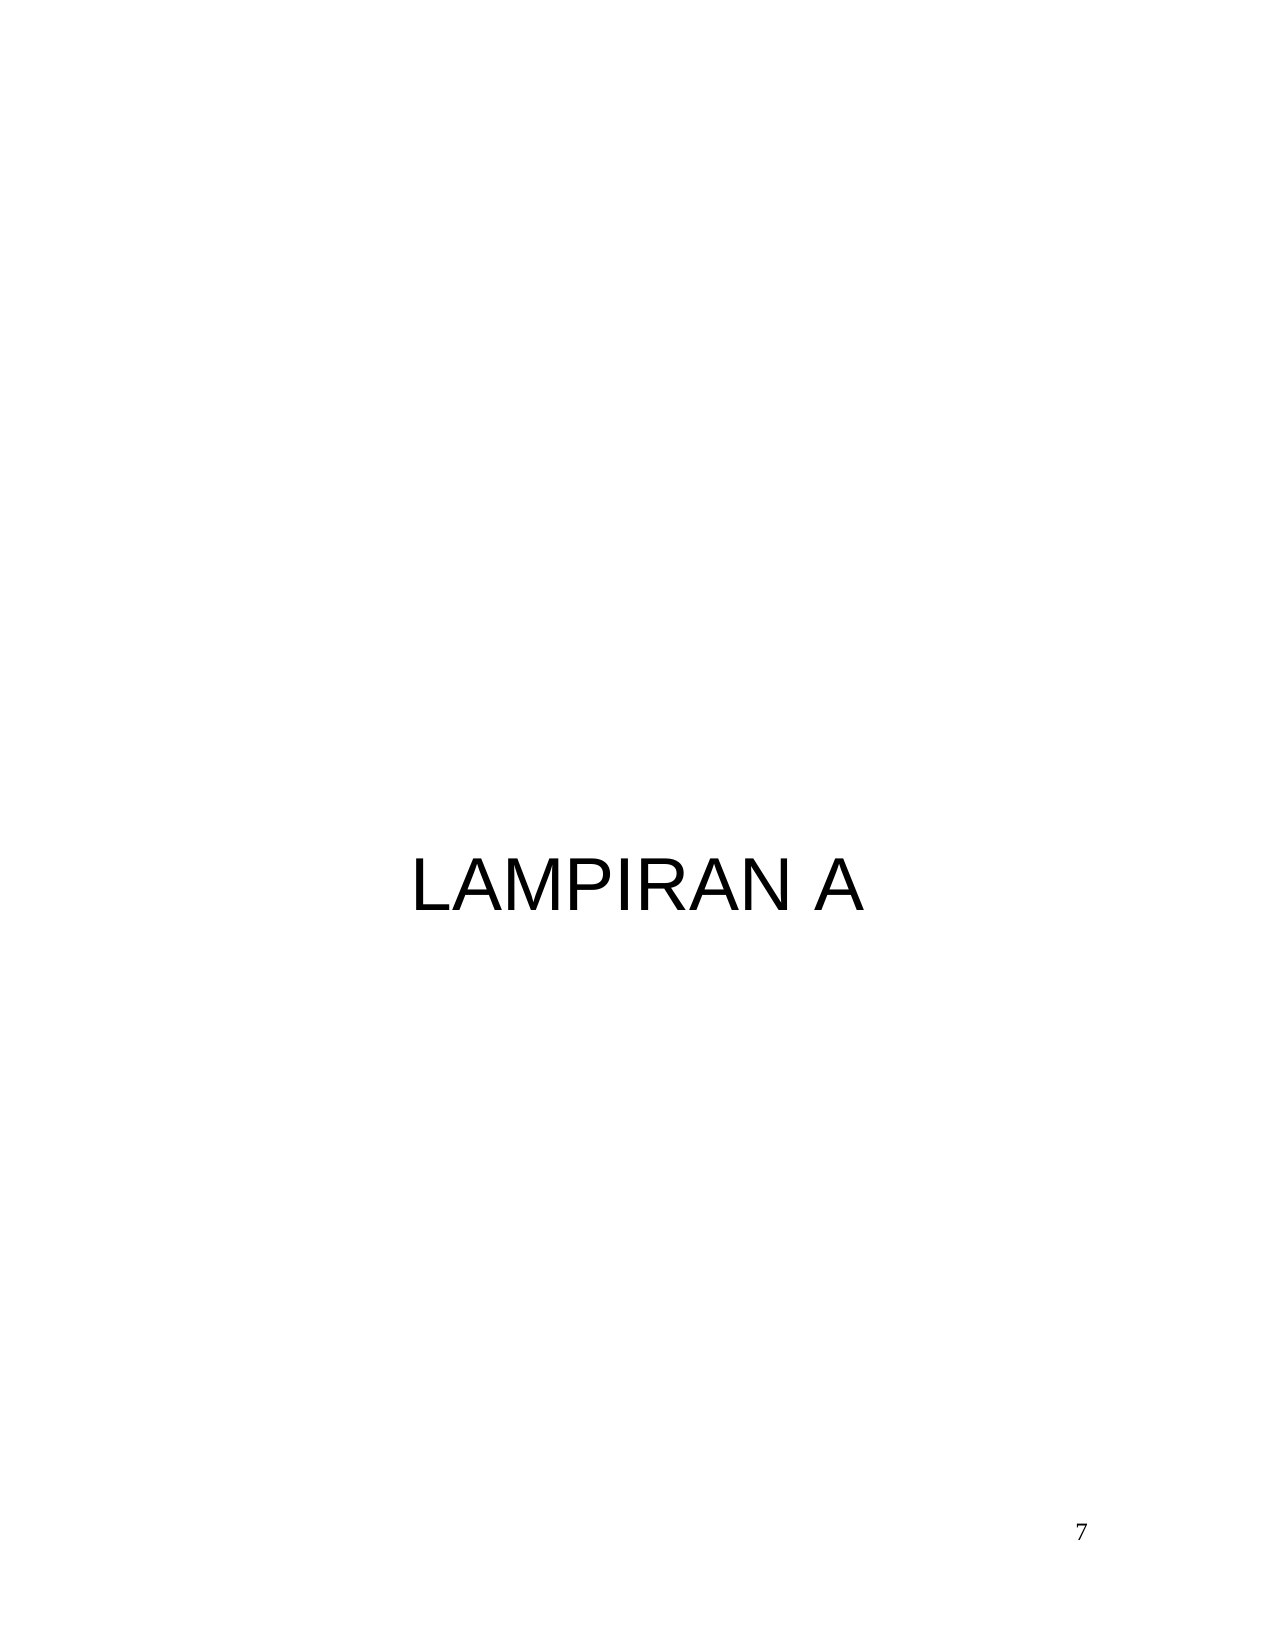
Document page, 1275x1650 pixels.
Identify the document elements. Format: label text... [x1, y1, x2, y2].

text LAMPIRAN A [187, 840, 1087, 927]
